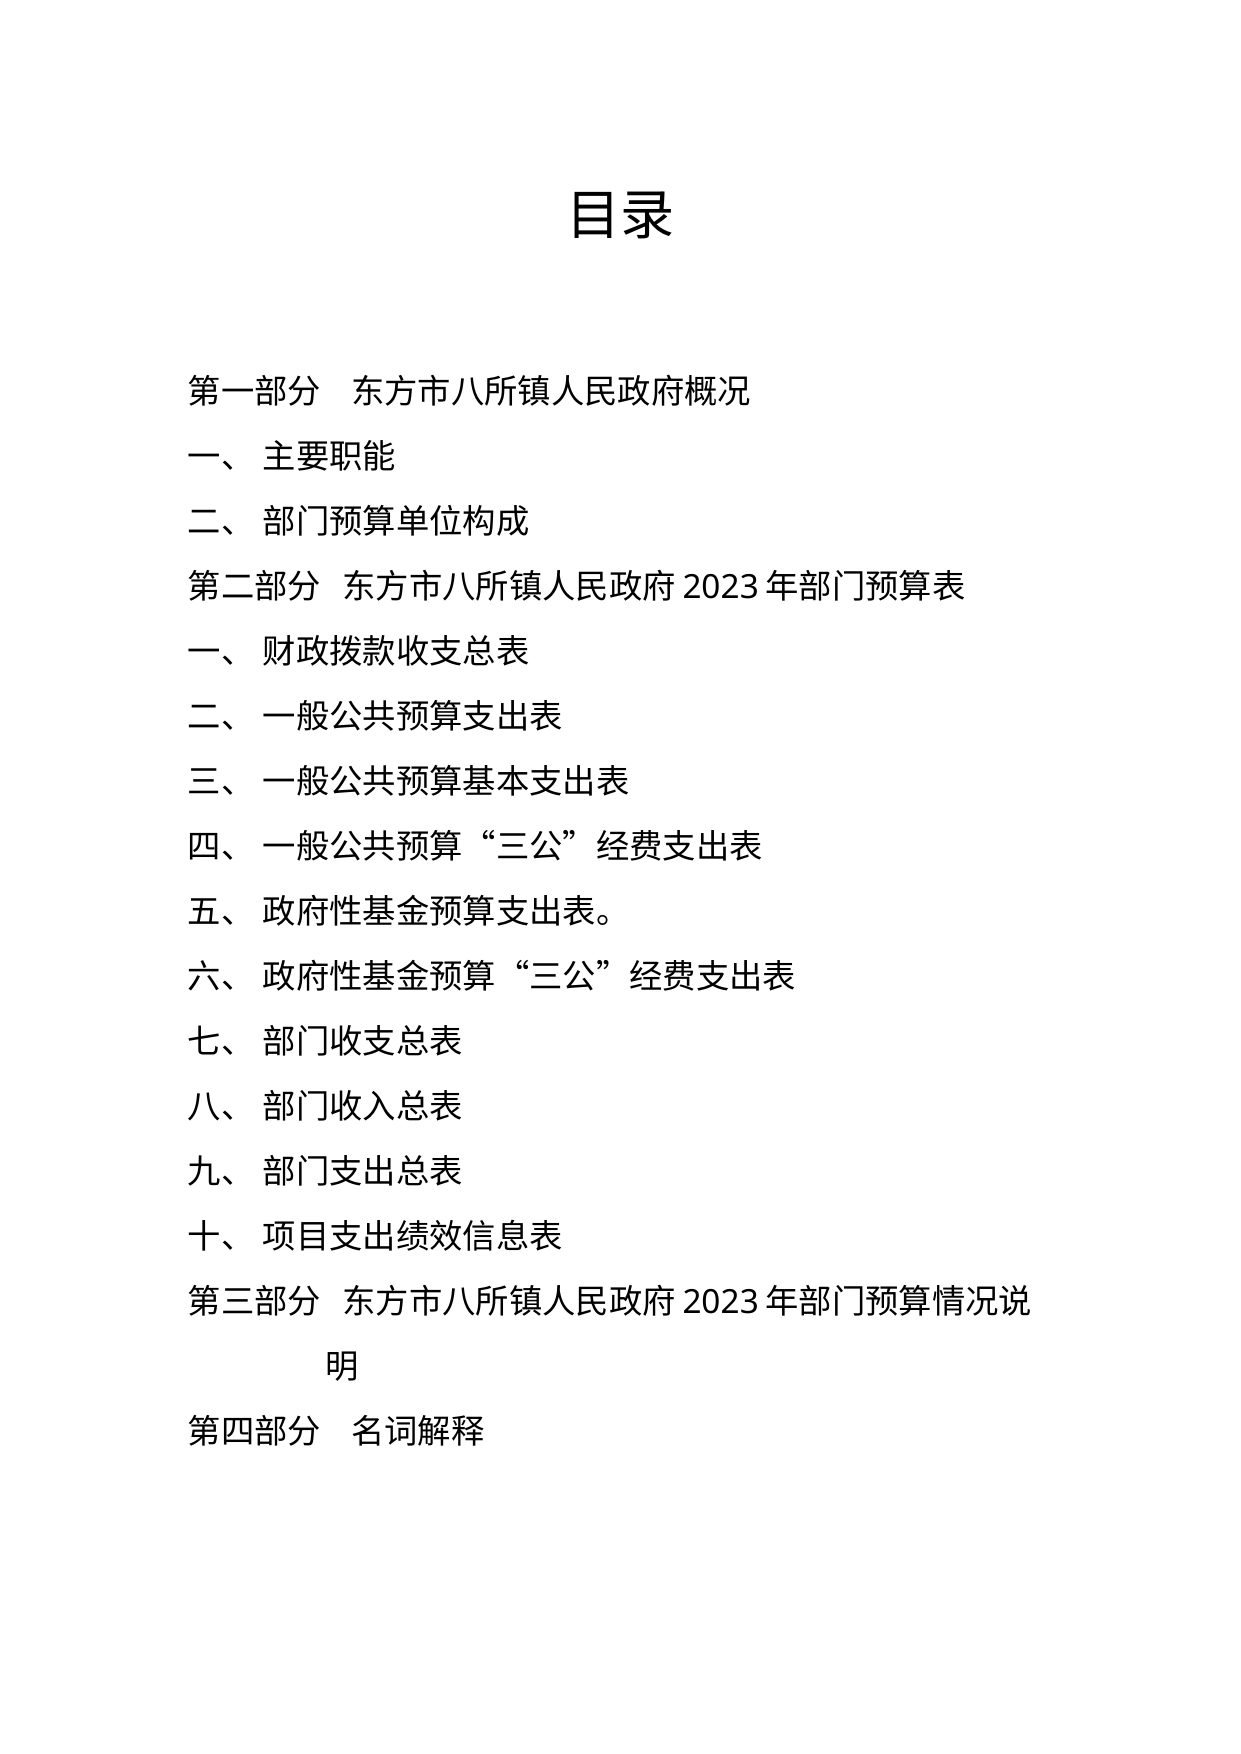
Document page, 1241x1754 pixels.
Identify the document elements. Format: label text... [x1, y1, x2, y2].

list 部门支出总表 [187, 1137, 1053, 1202]
text 目录 [187, 162, 1053, 259]
list 部门收支总表 [187, 1007, 1053, 1072]
list 东方市八所镇人民政府概况 [187, 357, 1053, 422]
list 政府性基金预算“三公”经费支出表 [187, 942, 1053, 1007]
list 一般公共预算支出表 [187, 682, 1053, 747]
list 项目支出绩效信息表 [187, 1202, 1053, 1267]
list 主要职能 [187, 422, 1053, 487]
list 部门收入总表 [187, 1072, 1053, 1137]
list 东方市八所镇人民政府2023年部门预算情况说明 [187, 1267, 1053, 1397]
list 名词解释 [187, 1397, 1053, 1462]
list 政府性基金预算支出表。 [187, 877, 1053, 942]
list 一般公共预算“三公”经费支出表 [187, 812, 1053, 877]
list 东方市八所镇人民政府2023年部门预算表 [187, 552, 1053, 617]
list 部门预算单位构成 [187, 487, 1053, 552]
list 一般公共预算基本支出表 [187, 747, 1053, 812]
list 财政拨款收支总表 [187, 617, 1053, 682]
